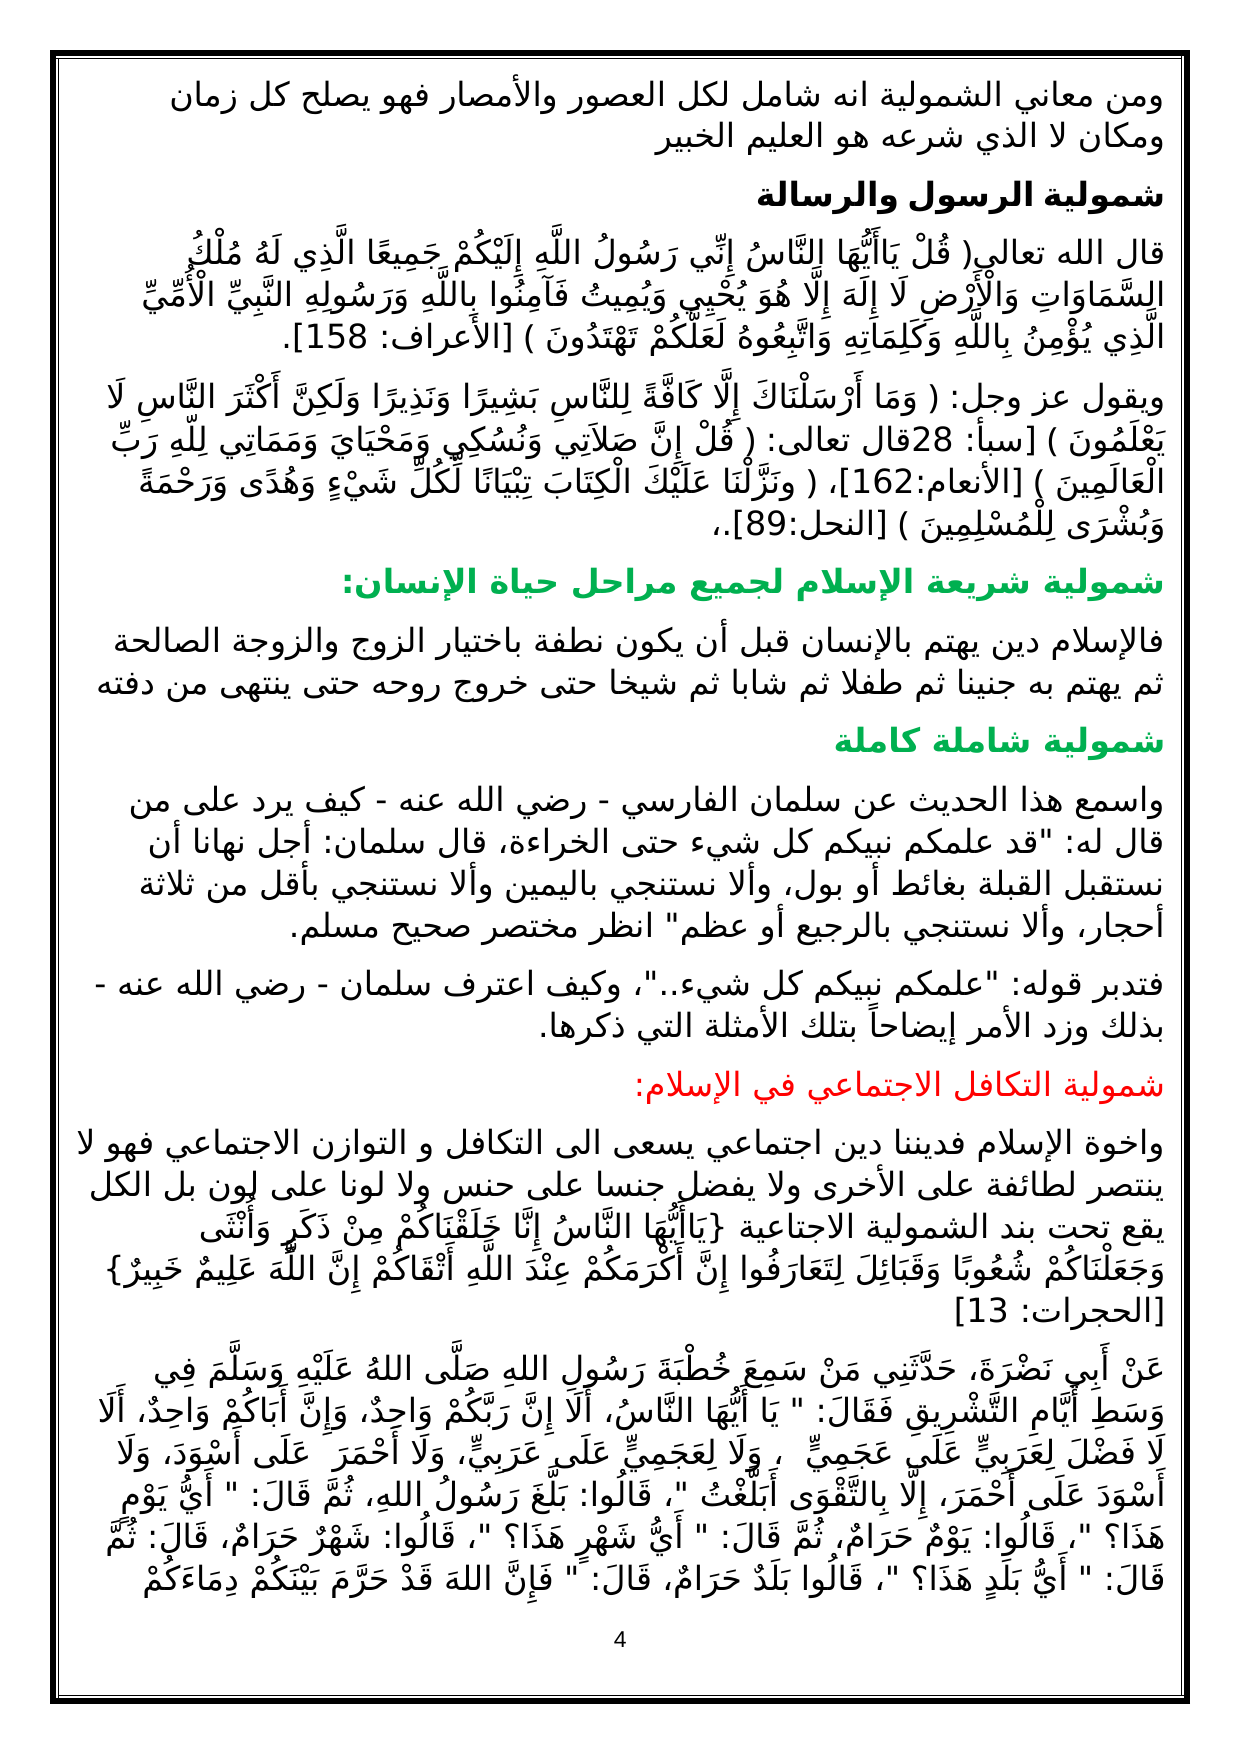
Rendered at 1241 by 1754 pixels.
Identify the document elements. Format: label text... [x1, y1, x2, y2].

text قال الله تعالى﴿ قُلْ يَاأَيُّهَا النَّاسُ إِنِّي رَسُولُ اللَّهِ إِلَيْكُمْ جَمِيعًا الَّذِي لَهُ مُلْكُ السَّمَاوَاتِ وَالْأَرْضِ لَا إِلَهَ إِلَّا هُوَ يُحْيِي وَيُمِيتُ فَآمِنُوا بِاللَّهِ وَرَسُولِهِ النَّبِيِّ الْأُمِّيِّ الَّذِي يُؤْمِنُ بِاللَّهِ وَكَلِمَاتِهِ وَاتَّبِعُوهُ لَعَلَّكُمْ تَهْتَدُونَ ﴾ [الأعراف: 158]. [75, 233, 1165, 356]
text فالإسلام دين يهتم بالإنسان قبل أن يكون نطفة باختيار الزوج والزوجة الصالحة ثم يهتم به جنينا ثم طفلا ثم شابا ثم شيخا حتى خروج روحه حتى ينتهى من دفته [75, 622, 1165, 702]
text شمولية شاملة كاملة [75, 722, 1165, 761]
text ومن معاني الشمولية انه شامل لكل العصور والأمصار فهو يصلح كل زمان ومكان لا الذي شرعه هو العليم الخبير [75, 75, 1165, 156]
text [75, 1350, 1165, 1598]
text واخوة الإسلام فديننا دين اجتماعي يسعى الى التكافل و التوازن الاجتماعي فهو لا ينتصر لطائفة على الأخرى ولا يفضل جنسا على حنس ولا لونا على لون بل الكل يقع تحت بند الشمولية الاجتاعية {يَاأَيُّهَا النَّاسُ إِنَّا خَلَقْنَاكُمْ مِنْ ذَكَرٍ وَأُنْثَى وَجَعَلْنَاكُمْ شُعُوبًا وَقَبَائِلَ لِتَعَارَفُوا إِنَّ أَكْرَمَكُمْ عِنْدَ اللَّهِ أَتْقَاكُمْ إِنَّ اللَّهَ عَلِيمٌ خَبِيرٌ} [الحجرات: 13] [75, 1124, 1165, 1330]
text ‎‎ويقول عز وجل: ﴿ وَمَا أَرْسَلْنَاكَ إِلَّا كَافَّةً لِلنَّاسِ بَشِيرًا وَنَذِيرًا وَلَكِنَّ أَكْثَرَ النَّاسِ لَا يَعْلَمُونَ ﴾ [سبأ: 28قال تعالى: ﴿ قُلْ إِنَّ صَلاَتِي وَنُسُكِي وَمَحْيَايَ وَمَمَاتِي لِلّهِ رَبِّ الْعَالَمِينَ ﴾ [الأنعام:162]، ﴿ ونَزَّلْنَا عَلَيْكَ الْكِتَابَ تِبْيَانًا لِّكُلِّ شَيْءٍ وَهُدًى وَرَحْمَةً وَبُشْرَى لِلْمُسْلِمِينَ ﴾ [النحل:89].، [75, 376, 1165, 543]
text شمولية التكافل الاجتماعي في الإسلام: [75, 1065, 1165, 1104]
text شمولية الرسول والرسالة [75, 175, 1165, 214]
text شمولية شريعة الإسلام لجميع مراحل حياة الإنسان: [75, 563, 1165, 602]
text واسمع هذا الحديث عن سلمان الفارسي - رضي الله عنه - كيف يرد على من قال له: "قد علمكم نبيكم كل شيء حتى الخراءة، قال سلمان: أجل نهانا أن نستقبل القبلة بغائط أو بول، وألا نستنجي باليمين وألا نستنجي بأقل من ثلاثة أحجار، وألا نستنجي بالرجيع أو عظم" انظر مختصر صحيح مسلم. [75, 781, 1165, 945]
text فتدبر قوله: "علمكم نبيكم كل شيء.."، وكيف اعترف سلمان - رضي الله عنه - بذلك وزد الأمر إيضاحاً بتلك الأمثلة التي ذكرها. [75, 965, 1165, 1045]
